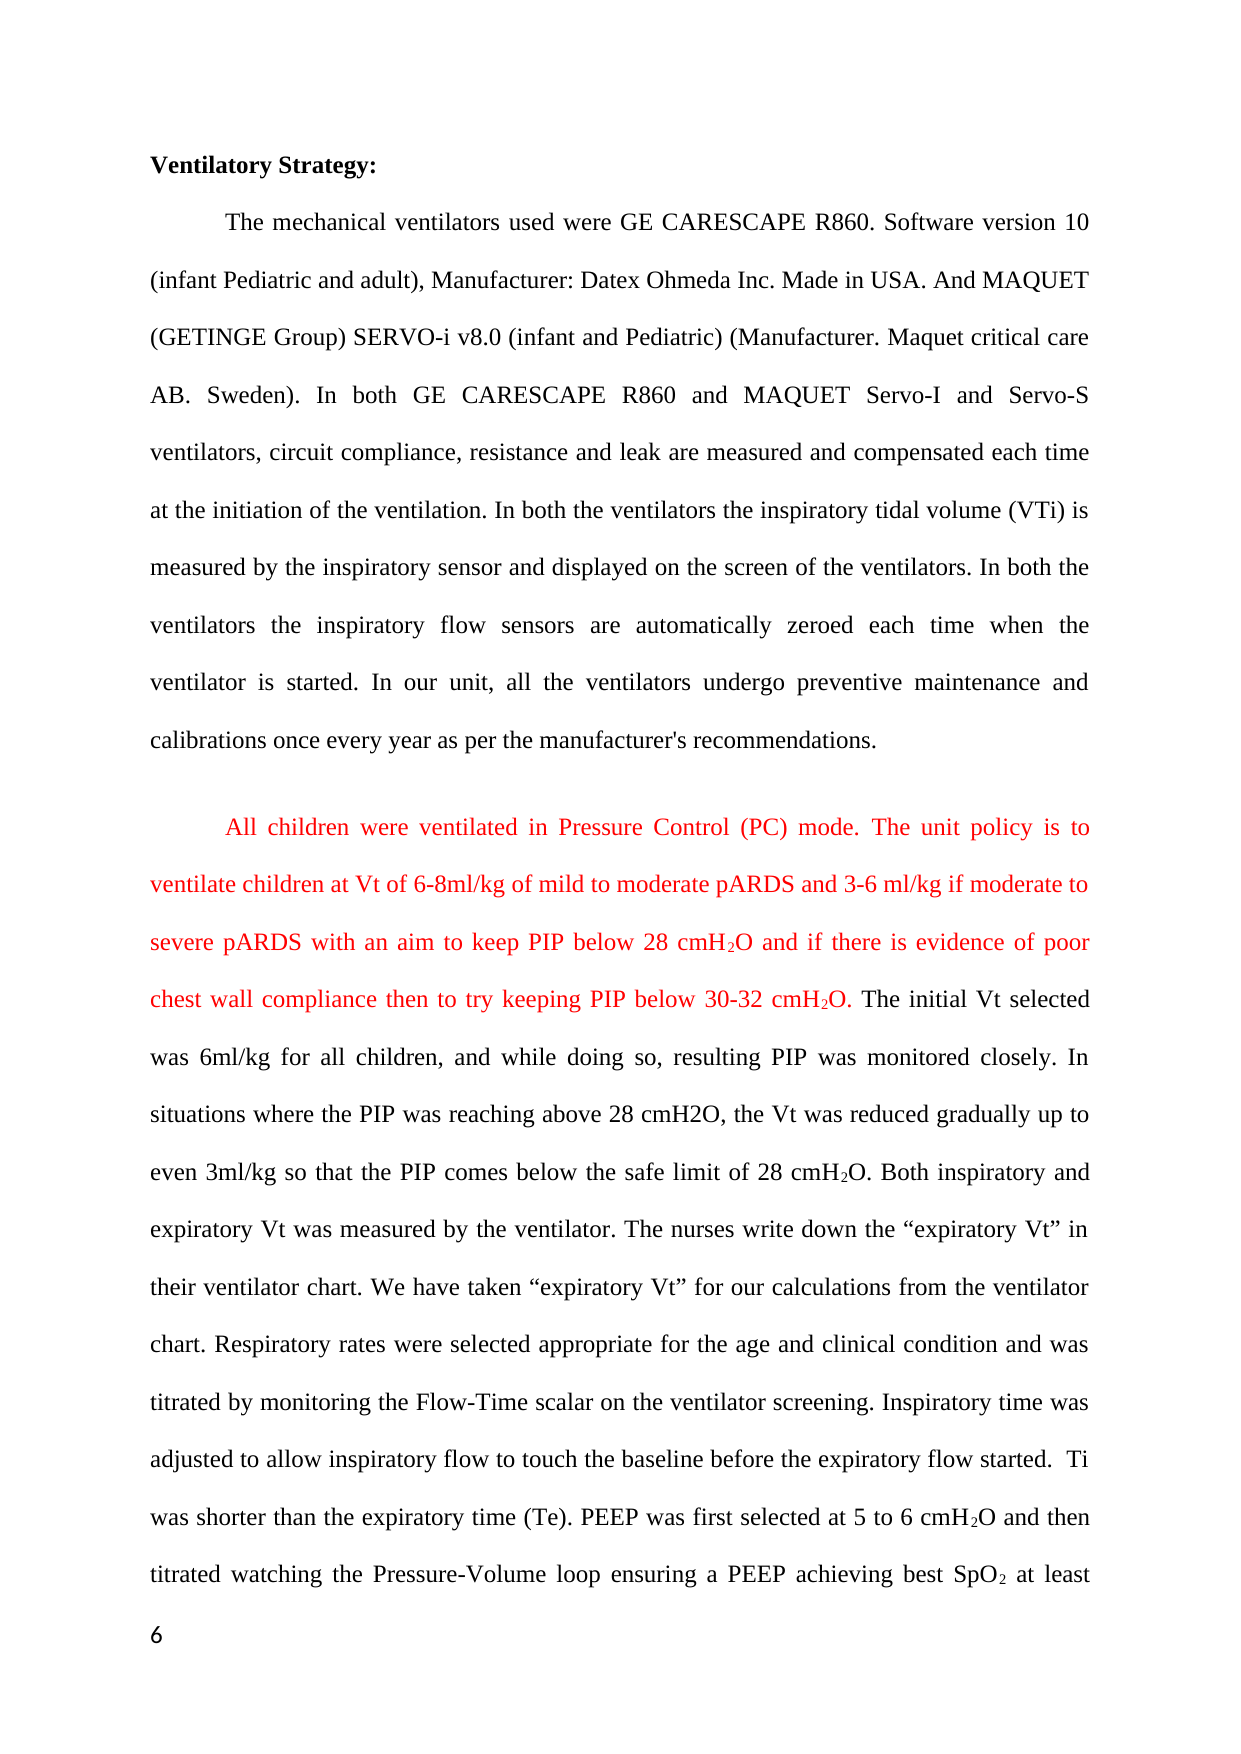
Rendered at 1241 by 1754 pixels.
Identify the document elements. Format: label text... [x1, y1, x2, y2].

text The mechanical ventilators used were GE CARESCAPE R860. Software version 10 (infant Pediatric and adult), Manufacturer: Datex Ohmeda Inc. Made in USA. And MAQUET (GETINGE Group) SERVO-i v8.0 (infant and Pediatric) (Manufacturer. Maquet critical care AB. Sweden). In both GE CARESCAPE R860 and MAQUET Servo-I and Servo-S ventilators, circuit compliance, resistance and leak are measured and compensated each time at the initiation of the ventilation. In both the ventilators the inspiratory tidal volume (VTi) is measured by the inspiratory sensor and displayed on the screen of the ventilators. In both the ventilators the inspiratory flow sensors are automatically zeroed each time when the ventilator is started. In our unit, all the ventilators undergo preventive maintenance and calibrations once every year as per the manufacturer's recommendations. [150, 207, 1090, 754]
text Ventilatory Strategy: [150, 150, 1090, 179]
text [150, 812, 1090, 1588]
